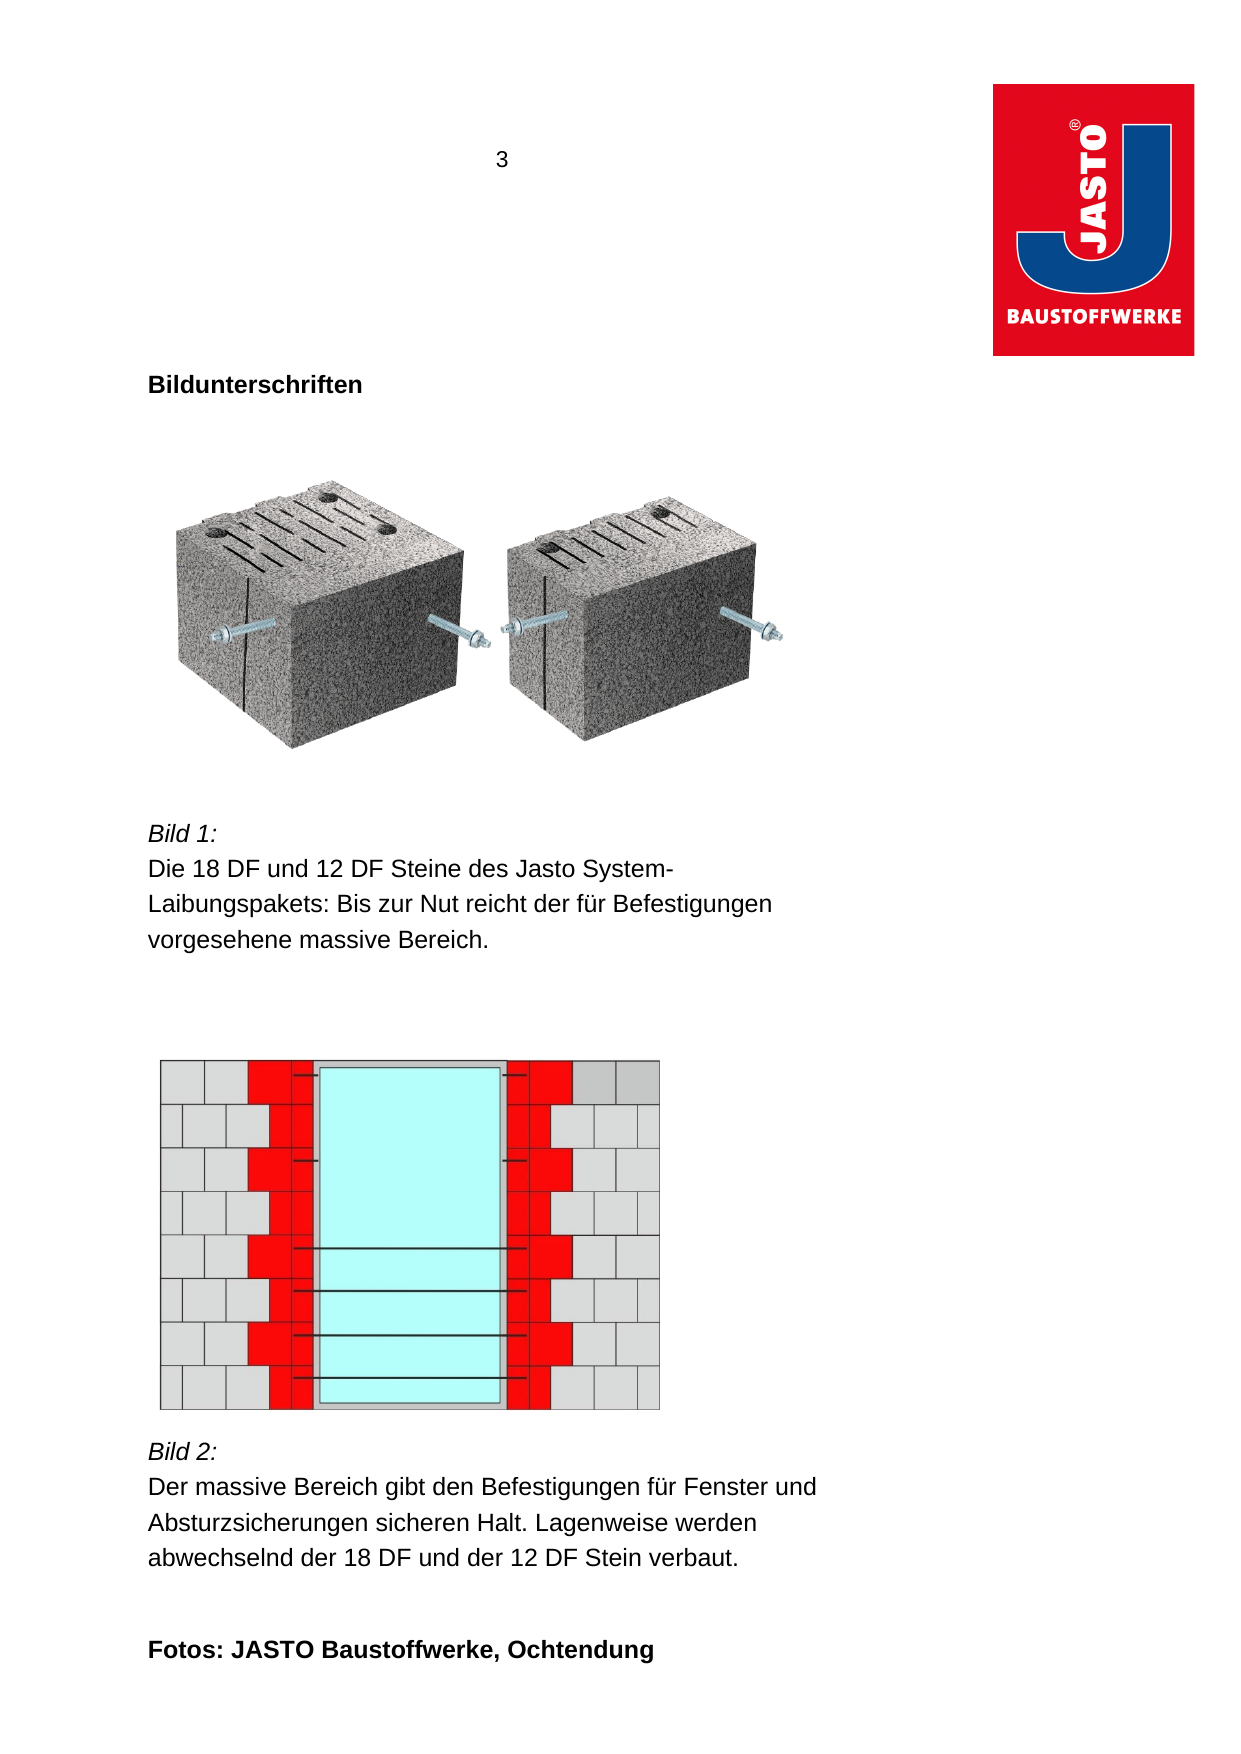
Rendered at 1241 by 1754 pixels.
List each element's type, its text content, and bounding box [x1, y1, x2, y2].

picture [118, 451, 828, 758]
text Bildunterschriften [148, 365, 856, 400]
picture [147, 1047, 672, 1422]
picture [993, 84, 1195, 356]
text Bild 1: Die 18 DF und 12 DF Steine des Jasto System-Laibungspakets: Bis zur Nut reicht der für Befestigungen vorgesehene massive Bereich. [148, 814, 856, 955]
text Fotos: JASTO Baustoffwerke, Ochtendung [148, 1630, 856, 1665]
